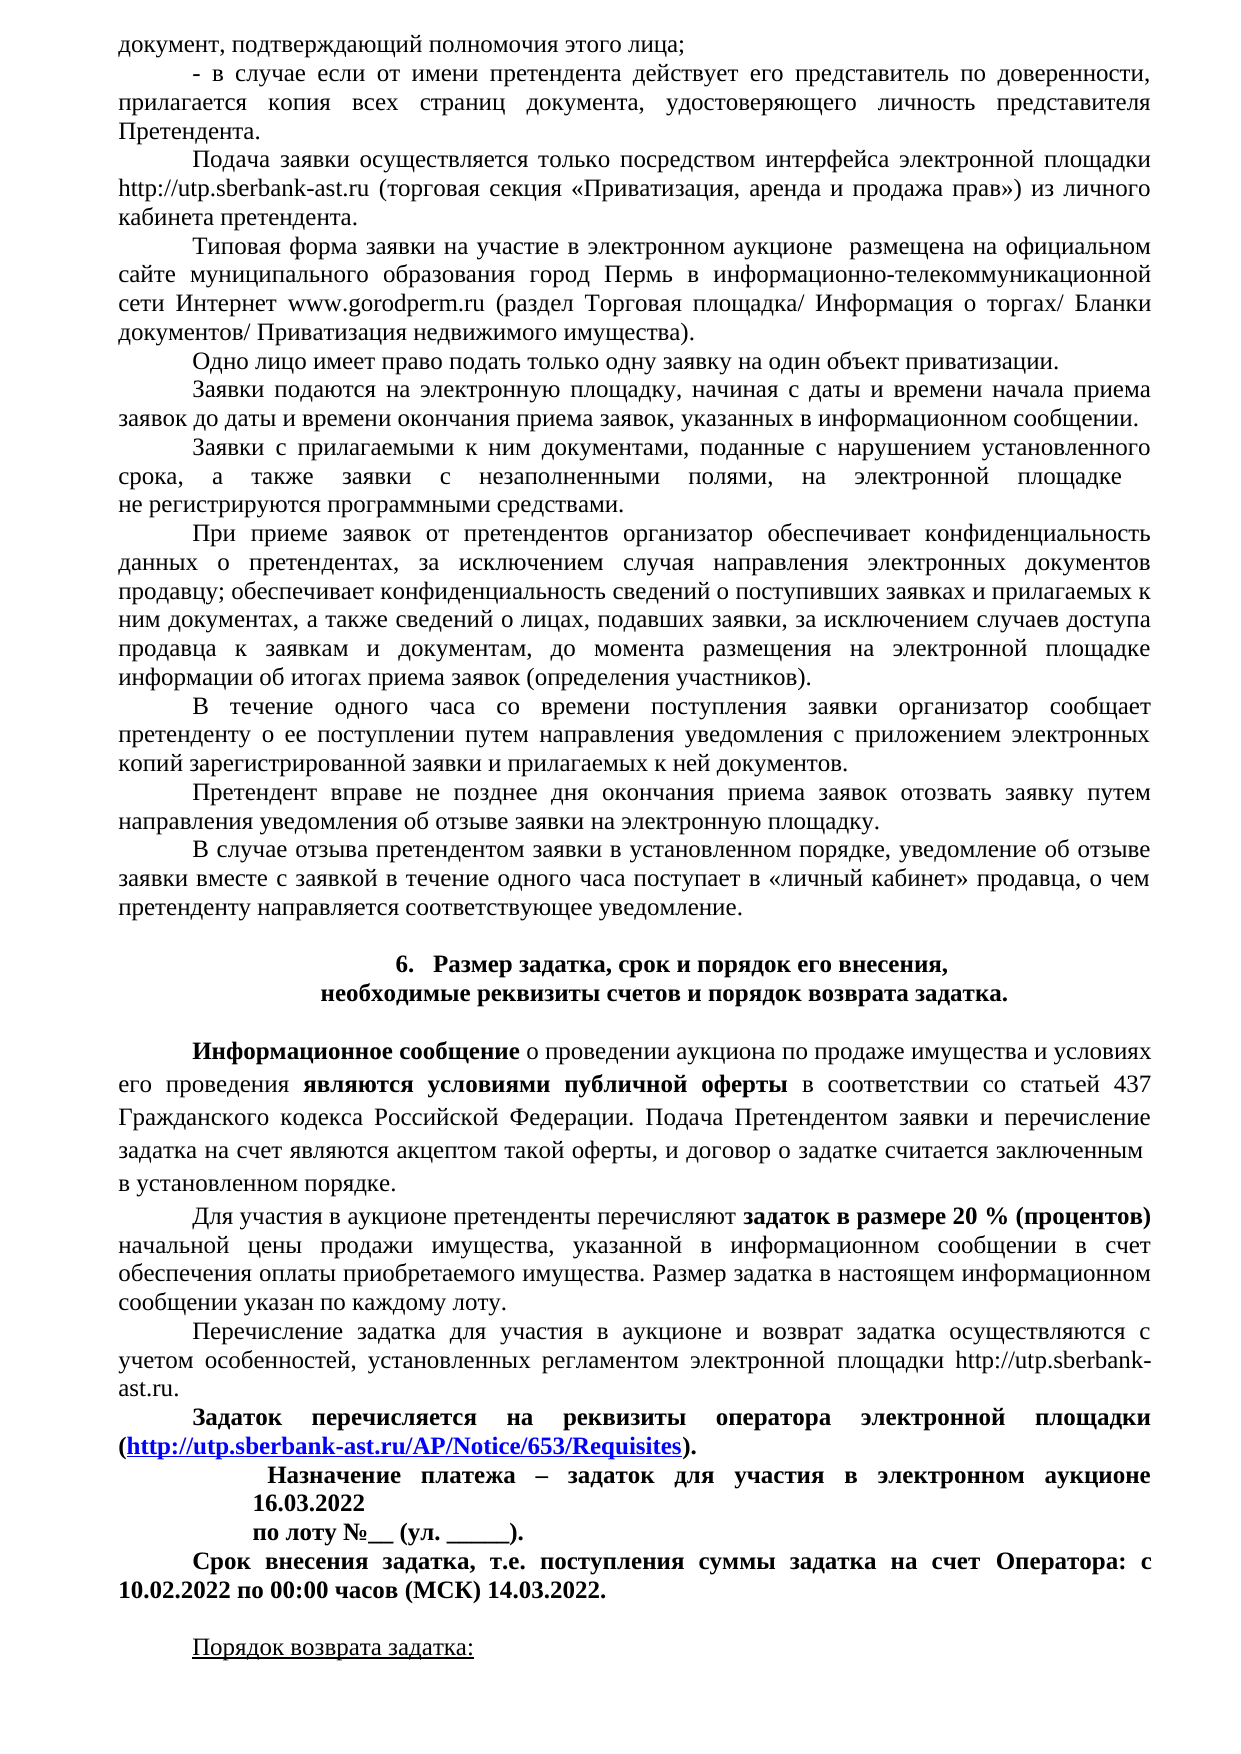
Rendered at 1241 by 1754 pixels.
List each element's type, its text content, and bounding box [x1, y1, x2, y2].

text Одно лицо имеет право подать только одну заявку на один объект приватизации. [118, 346, 1152, 374]
text Задаток перечисляется на реквизиты оператора электронной площадки (http://utp.sberbank-ast.ru/AP/Notice/653/Requisites). [118, 1402, 1152, 1460]
text Заявки подаются на электронную площадку, начиная с даты и времени начала приема заявок до даты и времени окончания приема заявок, указанных в информационном сообщении. [118, 374, 1152, 432]
text Типовая форма заявки на участие в электронном аукционе размещена на официальном сайте муниципального образования город Пермь в информационно-телекоммуникационной сети Интернет www.gorodperm.ru (раздел Торговая площадка/ Информация о торгах/ Бланки документов/ Приватизация недвижимого имущества). [118, 231, 1152, 346]
list Подача заявки осуществляется только посредством интерфейса электронной площадки http://utp.sberbank-ast.ru (торговая секция «Приватизация, аренда и продажа прав») из личного кабинета претендента. [118, 144, 1152, 231]
list Размер задатка, срок и порядок его внесения, [192, 949, 1152, 978]
text При приеме заявок от претендентов организатор обеспечивает конфиденциальность данных о претендентах, за исключением случая направления электронных документов продавцу; обеспечивает конфиденциальность сведений о поступивших заявках и прилагаемых к ним документах, а также сведений о лицах, подавших заявки, за исключением случаев доступа продавца к заявкам и документам, до момента размещения на электронной площадке информации об итогах приема заявок (определения участников). [118, 518, 1152, 691]
text В течение одного часа со времени поступления заявки организатор сообщает претенденту о ее поступлении путем направления уведомления с приложением электронных копий зарегистрированной заявки и прилагаемых к ней документов. [118, 691, 1152, 777]
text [118, 29, 1152, 58]
text необходимые реквизиты счетов и порядок возврата задатка. [177, 978, 1152, 1007]
text Назначение платежа – задаток для участия в электронном аукционе 16.03.2022 по лоту №__ (ул. _____). [252, 1460, 1152, 1546]
text Информационное сообщение о проведении аукциона по продаже имущества и условиях его проведения являются условиями публичной оферты в соответствии со статьей 437 Гражданского кодекса Российской Федерации. Подача Претендентом заявки и перечисление задатка на счет являются акцептом такой оферты, и договор о задатке считается заключенным в установленном порядке. [118, 1036, 1152, 1197]
text Претендент вправе не позднее дня окончания приема заявок отозвать заявку путем направления уведомления об отзыве заявки на электронную площадку. [118, 777, 1152, 834]
text Заявки с прилагаемыми к ним документами, поданные с нарушением установленного срока, а также заявки с незаполненными полями, на электронной площадке не регистрируются программными средствами. [118, 432, 1152, 518]
text - в случае если от имени претендента действует его представитель по доверенности, прилагается копия всех страниц документа, удостоверяющего личность представителя Претендента. [118, 58, 1152, 144]
text Порядок возврата задатка: [118, 1632, 1152, 1661]
text Для участия в аукционе претенденты перечисляют задаток в размере 20 % (процентов) начальной цены продажи имущества, указанной в информационном сообщении в счет обеспечения оплаты приобретаемого имущества. Размер задатка в настоящем информационном сообщении указан по каждому лоту. [118, 1201, 1152, 1316]
text В случае отзыва претендентом заявки в установленном порядке, уведомление об отзыве заявки вместе с заявкой в течение одного часа поступает в «личный кабинет» продавца, о чем претенденту направляется соответствующее уведомление. [118, 834, 1152, 921]
text Перечисление задатка для участия в аукционе и возврат задатка осуществляются с учетом особенностей, установленных регламентом электронной площадки http://utp.sberbank-ast.ru. [118, 1316, 1152, 1402]
text Срок внесения задатка, т.е. поступления суммы задатка на счет Оператора: c 10.02.2022 по 00:00 часов (МСК) 14.03.2022. [118, 1546, 1152, 1603]
